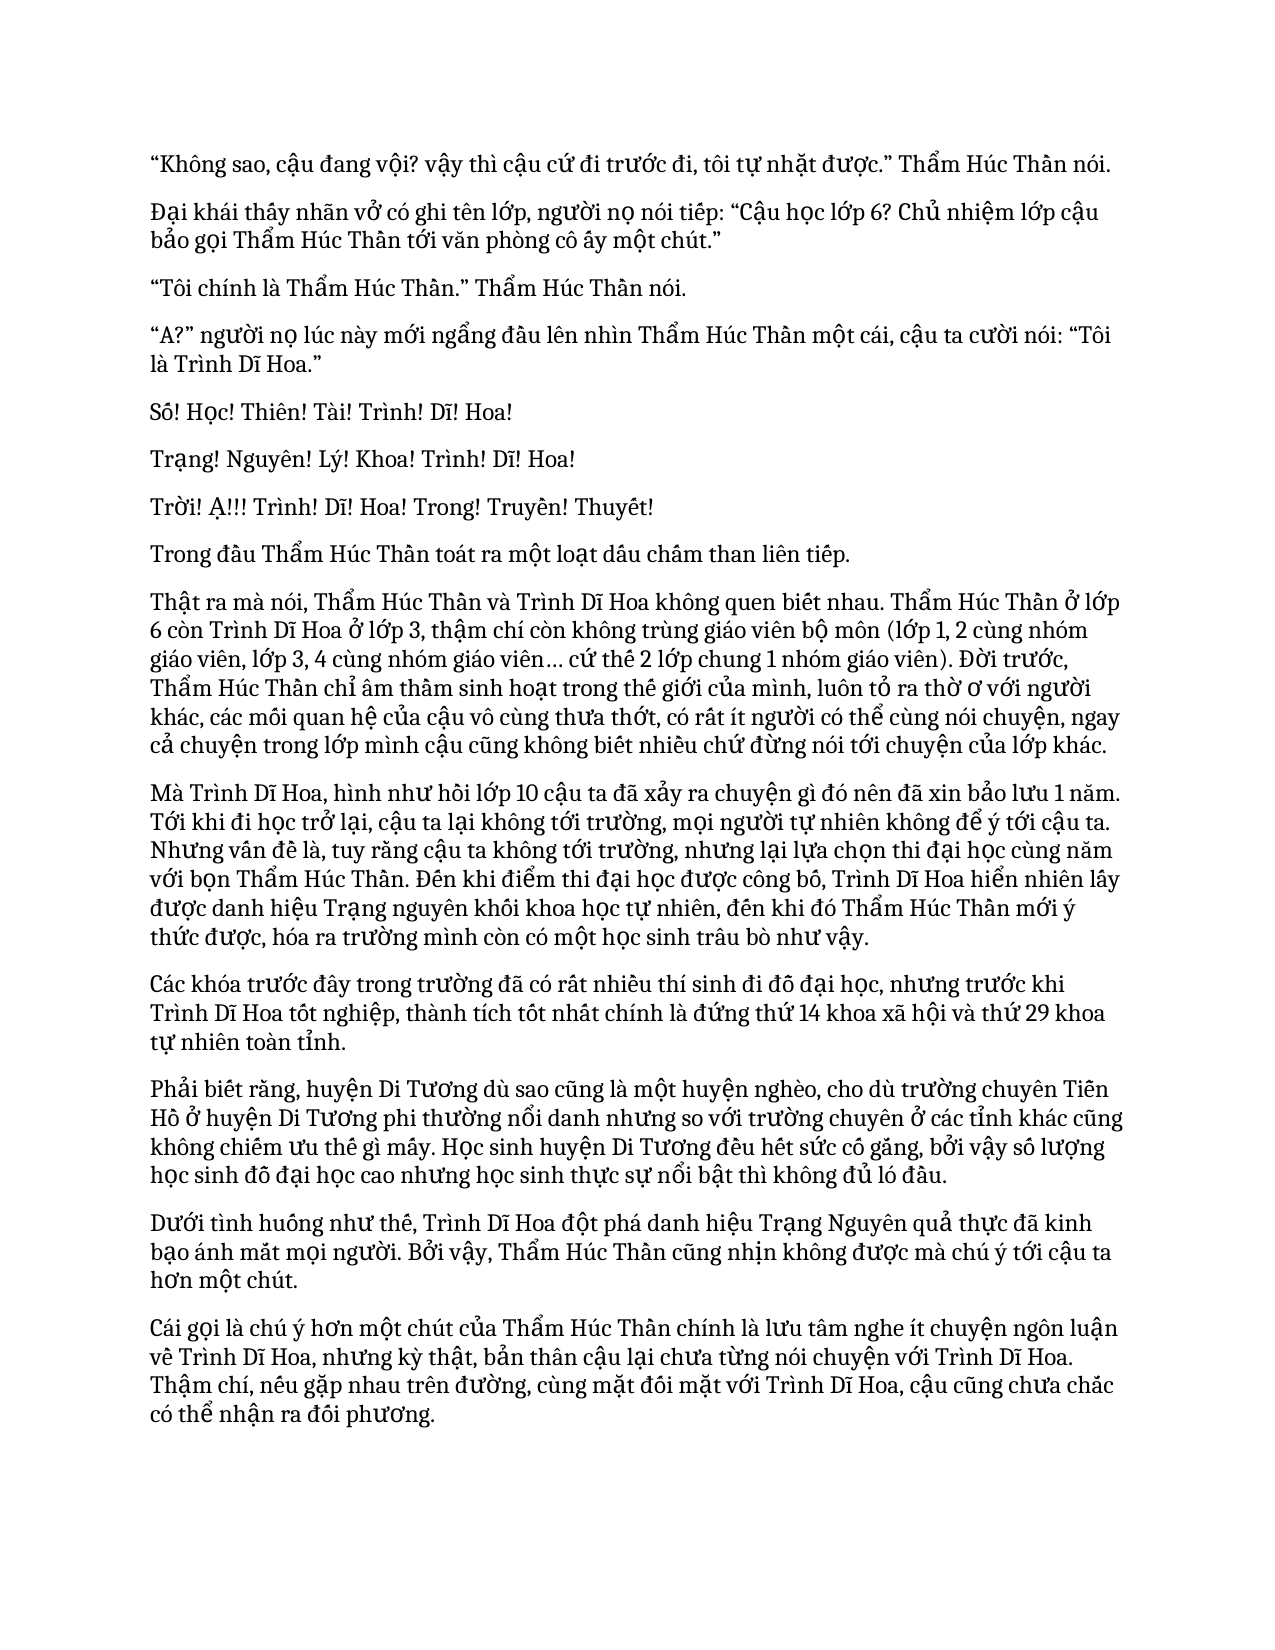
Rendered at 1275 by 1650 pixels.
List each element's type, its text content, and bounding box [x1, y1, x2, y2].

text “A?” người nọ lúc này mới ngẩng đầu lên nhìn Thẩm Húc Thần một cái, cậu ta cười nói: “Tôi là Trình Dĩ Hoa.” [150, 321, 1125, 379]
text Trạng! Nguyên! Lý! Khoa! Trình! Dĩ! Hoa! [150, 445, 1125, 474]
text Số! Học! Thiên! Tài! Trình! Dĩ! Hoa! [150, 397, 1125, 426]
text Dưới tình huống như thế, Trình Dĩ Hoa đột phá danh hiệu Trạng Nguyên quả thực đã kinh bạo ánh mắt mọi người. Bởi vậy, Thẩm Húc Thần cũng nhịn không được mà chú ý tới cậu ta hơn một chút. [150, 1209, 1125, 1295]
text Thật ra mà nói, Thẩm Húc Thần và Trình Dĩ Hoa không quen biết nhau. Thẩm Húc Thần ở lớp 6 còn Trình Dĩ Hoa ở lớp 3, thậm chí còn không trùng giáo viên bộ môn (lớp 1, 2 cùng nhóm giáo viên, lớp 3, 4 cùng nhóm giáo viên… cứ thế 2 lớp chung 1 nhóm giáo viên). Đời trước, Thẩm Húc Thần chỉ âm thầm sinh hoạt trong thế giới của mình, luôn tỏ ra thờ ơ với người khác, các mối quan hệ của cậu vô cùng thưa thớt, có rất ít người có thể cùng nói chuyện, ngay cả chuyện trong lớp mình cậu cũng không biết nhiều chứ đừng nói tới chuyện của lớp khác. [150, 587, 1125, 760]
text Đại khái thấy nhãn vở có ghi tên lớp, người nọ nói tiếp: “Cậu học lớp 6? Chủ nhiệm lớp cậu bảo gọi Thẩm Húc Thần tới văn phòng cô ấy một chút.” [150, 197, 1125, 255]
text Mà Trình Dĩ Hoa, hình như hồi lớp 10 cậu ta đã xảy ra chuyện gì đó nên đã xin bảo lưu 1 năm. Tới khi đi học trở lại, cậu ta lại không tới trường, mọi người tự nhiên không để ý tới cậu ta. Nhưng vấn đề là, tuy rằng cậu ta không tới trường, nhưng lại lựa chọn thi đại học cùng năm với bọn Thẩm Húc Thần. Đến khi điểm thi đại học được công bố, Trình Dĩ Hoa hiển nhiên lấy được danh hiệu Trạng nguyên khối khoa học tự nhiên, đến khi đó Thẩm Húc Thần mới ý thức được, hóa ra trường mình còn có một học sinh trâu bò như vậy. [150, 779, 1125, 951]
text Trong đầu Thẩm Húc Thần toát ra một loạt dấu chấm than liên tiếp. [150, 540, 1125, 569]
text “Không sao, cậu đang vội? vậy thì cậu cứ đi trước đi, tôi tự nhặt được.” Thẩm Húc Thần nói. [150, 150, 1125, 179]
text Trời! Ạ!!! Trình! Dĩ! Hoa! Trong! Truyền! Thuyết! [150, 492, 1125, 521]
text Các khóa trước đây trong trường đã có rất nhiều thí sinh đi đỗ đại học, nhưng trước khi Trình Dĩ Hoa tốt nghiệp, thành tích tốt nhất chính là đứng thứ 14 khoa xã hội và thứ 29 khoa tự nhiên toàn tỉnh. [150, 970, 1125, 1056]
text “Tôi chính là Thẩm Húc Thần.” Thẩm Húc Thần nói. [150, 274, 1125, 302]
text Cái gọi là chú ý hơn một chút của Thẩm Húc Thần chính là lưu tâm nghe ít chuyện ngôn luận về Trình Dĩ Hoa, nhưng kỳ thật, bản thân cậu lại chưa từng nói chuyện với Trình Dĩ Hoa. Thậm chí, nếu gặp nhau trên đường, cùng mặt đối mặt với Trình Dĩ Hoa, cậu cũng chưa chắc có thể nhận ra đối phương. [150, 1314, 1125, 1429]
text Phải biết rằng, huyện Di Tương dù sao cũng là một huyện nghèo, cho dù trường chuyên Tiễn Hồ ở huyện Di Tương phi thường nổi danh nhưng so với trường chuyên ở các tỉnh khác cũng không chiếm ưu thế gì mấy. Học sinh huyện Di Tương đều hết sức cố gắng, bởi vậy số lượng học sinh đỗ đại học cao nhưng học sinh thực sự nổi bật thì không đủ ló đầu. [150, 1075, 1125, 1190]
